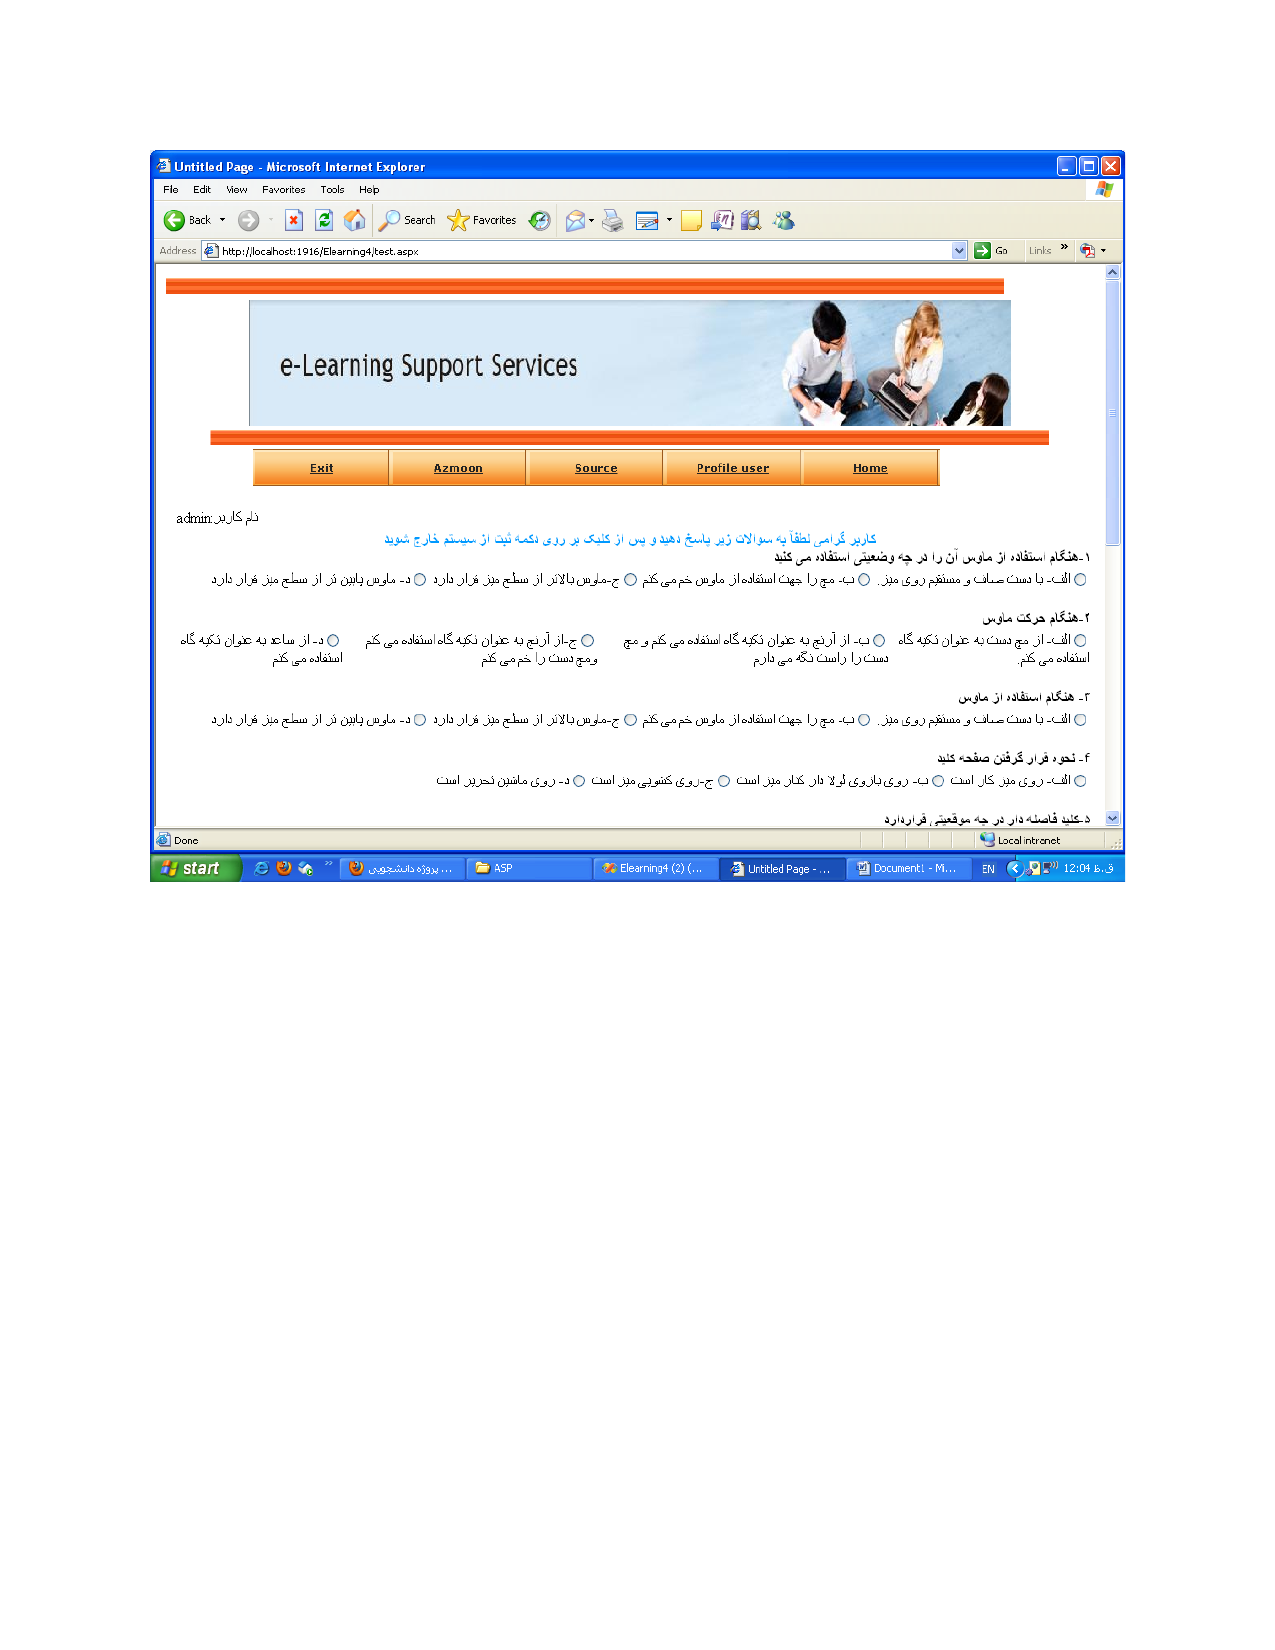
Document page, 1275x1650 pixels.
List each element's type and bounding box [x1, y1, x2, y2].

picture [150, 150, 1125, 882]
